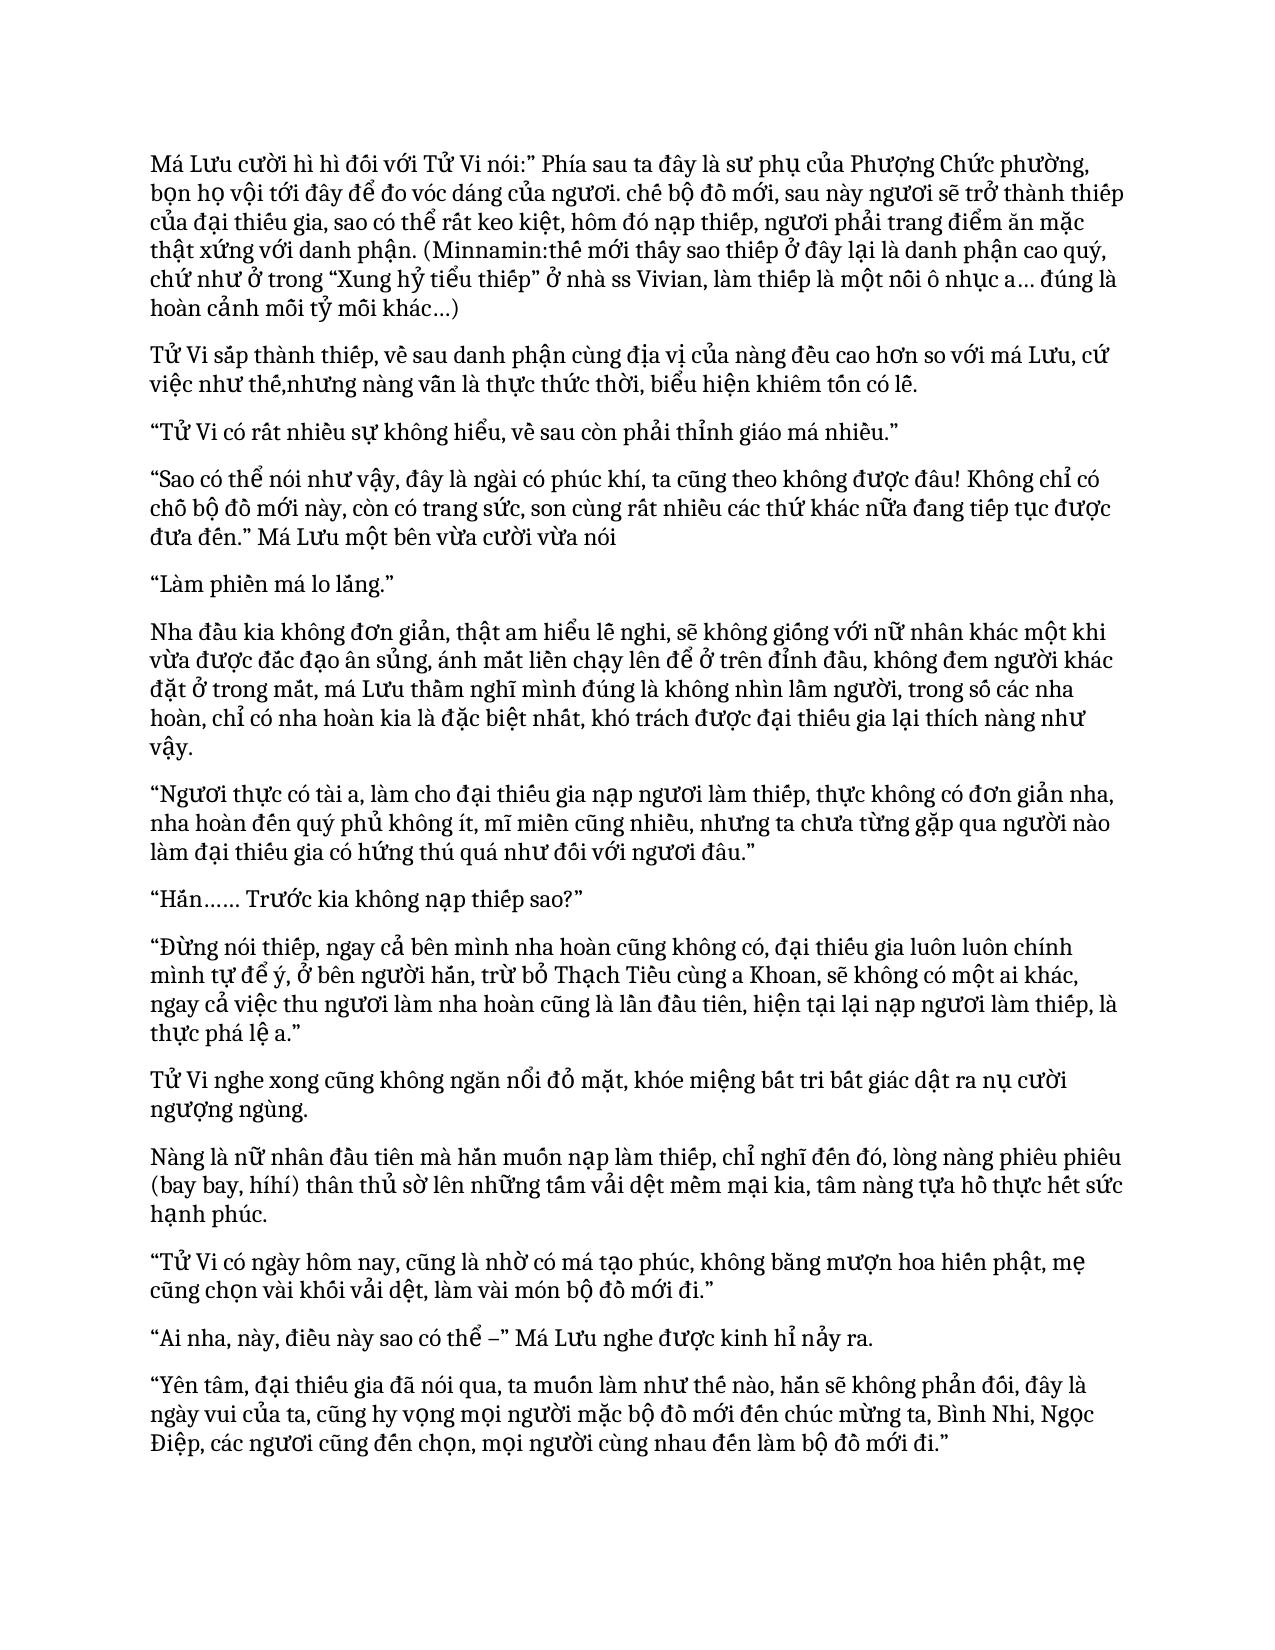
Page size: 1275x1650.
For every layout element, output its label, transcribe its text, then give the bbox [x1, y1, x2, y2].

text “Sao có thể nói như vậy, đây là ngài có phúc khí, ta cũng theo không được đâu! Không chỉ có chỗ bộ đồ mới này, còn có trang sức, son cùng rất nhiều các thứ khác nữa đang tiếp tục được đưa đến.” Má Lưu một bên vừa cười vừa nói [150, 465, 1125, 551]
text “Hắn…… Trước kia không nạp thiếp sao?” [150, 885, 1125, 914]
text Nha đầu kia không đơn giản, thật am hiểu lễ nghi, sẽ không giống với nữ nhân khác một khi vừa được đắc đạo ân sủng, ánh mắt liền chạy lên để ở trên đỉnh đầu, không đem người khác đặt ở trong mắt, má Lưu thầm nghĩ mình đúng là không nhìn lầm người, trong số các nha hoàn, chỉ có nha hoàn kia là đặc biệt nhất, khó trách được đại thiếu gia lại thích nàng như vậy. [150, 617, 1125, 761]
text Tử Vi sắp thành thiếp, về sau danh phận cùng địa vị của nàng đều cao hơn so với má Lưu, cứ việc như thế,nhưng nàng vẫn là thực thức thời, biểu hiện khiêm tốn có lễ. [150, 341, 1125, 399]
text “Tử Vi có ngày hôm nay, cũng là nhờ có má tạo phúc, không bằng mượn hoa hiến phật, mẹ cũng chọn vài khối vải dệt, làm vài món bộ đồ mới đi.” [150, 1247, 1125, 1305]
text Tử Vi nghe xong cũng không ngăn nổi đỏ mặt, khóe miệng bất tri bất giác dật ra nụ cười ngượng ngùng. [150, 1066, 1125, 1124]
text Má Lưu cười hì hì đối với Tử Vi nói:” Phía sau ta đây là sư phụ của Phượng Chức phường, bọn họ vội tới đây để đo vóc dáng của ngươi. chế bộ đồ mới, sau này ngươi sẽ trở thành thiếp của đại thiếu gia, sao có thể rất keo kiệt, hôm đó nạp thiếp, ngươi phải trang điểm ăn mặc thật xứng với danh phận. (Minnamin:thế mới thấy sao thiếp ở đây lại là danh phận cao quý, chứ như ở trong “Xung hỷ tiểu thiếp” ở nhà ss Vivian, làm thiếp là một nỗi ô nhục a… đúng là hoàn cảnh mỗi tỷ mỗi khác…) [150, 150, 1125, 322]
text “Tử Vi có rất nhiều sự không hiểu, về sau còn phải thỉnh giáo má nhiều.” [150, 417, 1125, 446]
text “Yên tâm, đại thiếu gia đã nói qua, ta muốn làm như thế nào, hắn sẽ không phản đối, đây là ngày vui của ta, cũng hy vọng mọi người mặc bộ đồ mới đến chúc mừng ta, Bình Nhi, Ngọc Điệp, các ngươi cũng đến chọn, mọi người cùng nhau đến làm bộ đồ mới đi.” [150, 1371, 1125, 1457]
text Nàng là nữ nhân đầu tiên mà hắn muốn nạp làm thiếp, chỉ nghĩ đến đó, lòng nàng phiêu phiêu (bay bay, híhí) thân thủ sờ lên những tấm vải dệt mềm mại kia, tâm nàng tựa hồ thực hết sức hạnh phúc. [150, 1142, 1125, 1229]
text “Ngươi thực có tài a, làm cho đại thiếu gia nạp ngươi làm thiếp, thực không có đơn giản nha, nha hoàn đến quý phủ không ít, mĩ miền cũng nhiều, nhưng ta chưa từng gặp qua người nào làm đại thiếu gia có hứng thú quá như đối với ngươi đâu.” [150, 780, 1125, 866]
text “Làm phiền má lo lắng.” [150, 570, 1125, 599]
text “Đừng nói thiếp, ngay cả bên mình nha hoàn cũng không có, đại thiếu gia luôn luôn chính mình tự để ý, ở bên người hắn, trừ bỏ Thạch Tiều cùng a Khoan, sẽ không có một ai khác, ngay cả việc thu ngươi làm nha hoàn cũng là lần đầu tiên, hiện tại lại nạp ngươi làm thiếp, là thực phá lệ a.” [150, 932, 1125, 1047]
text “Ai nha, này, điều này sao có thể –” Má Lưu nghe được kinh hỉ nảy ra. [150, 1324, 1125, 1352]
